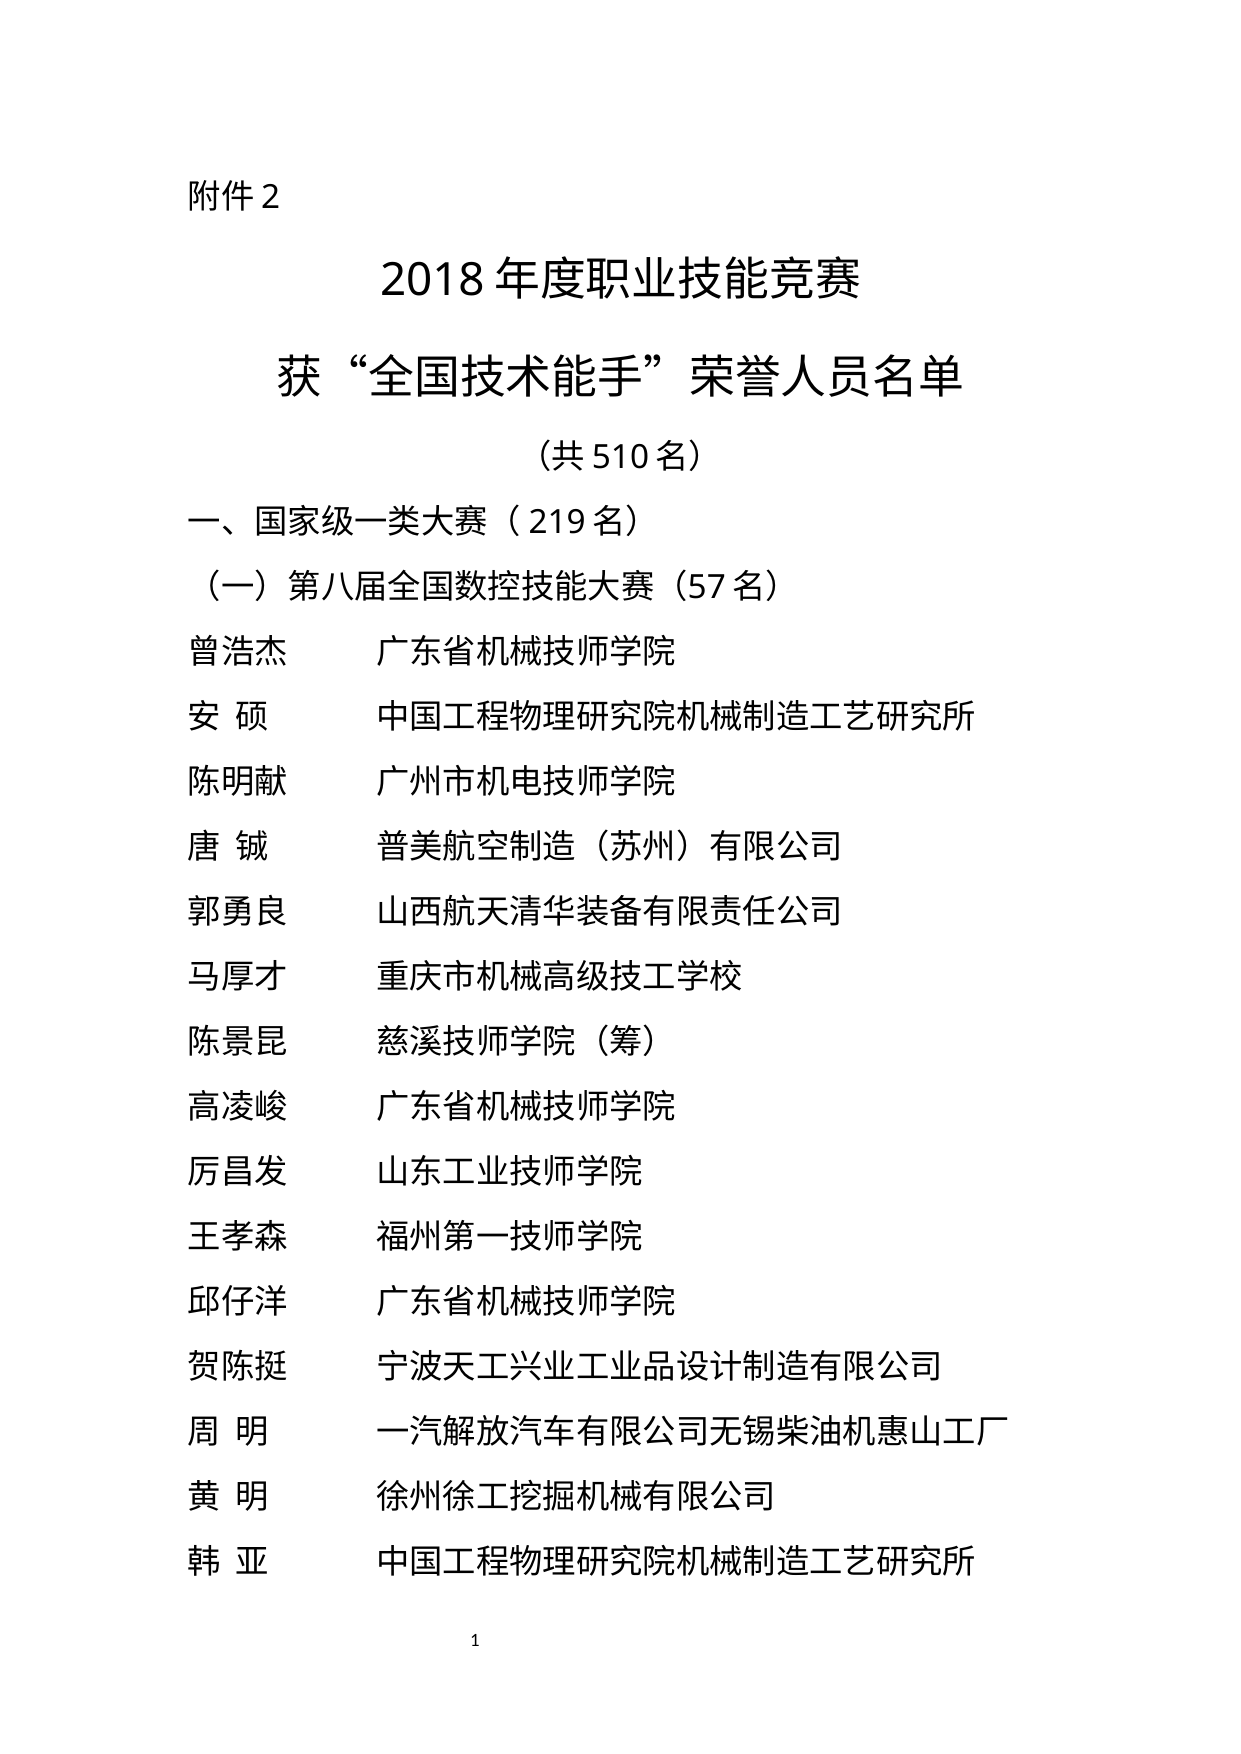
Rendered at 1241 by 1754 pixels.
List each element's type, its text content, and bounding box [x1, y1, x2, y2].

table_cell 广东省机械技师学院 [365, 617, 1118, 682]
table_cell 山东工业技师学院 [365, 1137, 1118, 1202]
table_cell 高凌峻 [176, 1072, 364, 1137]
table_cell 曾浩杰 [176, 617, 364, 682]
table_cell 陈明献 [176, 747, 364, 812]
text 附件2 [187, 162, 1053, 227]
table_cell 厉昌发 [176, 1137, 364, 1202]
table_cell 邱仔洋 [176, 1267, 364, 1332]
table_cell 一汽解放汽车有限公司无锡柴油机惠山工厂 [365, 1397, 1118, 1462]
table_cell 韩 亚 [176, 1527, 364, 1592]
text 2018年度职业技能竞赛 [187, 227, 1053, 324]
table_cell 徐州徐工挖掘机械有限公司 [365, 1462, 1118, 1527]
table_cell 唐 铖 [176, 812, 364, 877]
table_cell 山西航天清华装备有限责任公司 [365, 877, 1118, 942]
table_cell 马厚才 [176, 942, 364, 1007]
table_cell 福州第一技师学院 [365, 1202, 1118, 1267]
table_cell 王孝森 [176, 1202, 364, 1267]
table_cell 郭勇良 [176, 877, 364, 942]
text 获“全国技术能手”荣誉人员名单 [187, 324, 1053, 422]
table_cell 广州市机电技师学院 [365, 747, 1118, 812]
table_cell 中国工程物理研究院机械制造工艺研究所 [365, 682, 1118, 747]
table_cell 中国工程物理研究院机械制造工艺研究所 [365, 1527, 1118, 1592]
text （共510名） [187, 422, 1053, 487]
table_cell 慈溪技师学院（筹） [365, 1007, 1118, 1072]
table_header （一）第八届全国数控技能大赛（57名） [176, 552, 1118, 617]
text 一、国家级一类大赛（ 219名） [187, 487, 1053, 552]
table_cell 陈景昆 [176, 1007, 364, 1072]
table_cell 广东省机械技师学院 [365, 1267, 1118, 1332]
table_cell 普美航空制造（苏州）有限公司 [365, 812, 1118, 877]
table_cell 贺陈挺 [176, 1332, 364, 1397]
table_cell 周 明 [176, 1397, 364, 1462]
table_cell 重庆市机械高级技工学校 [365, 942, 1118, 1007]
table_cell 黄 明 [176, 1462, 364, 1527]
table_cell 宁波天工兴业工业品设计制造有限公司 [365, 1332, 1118, 1397]
table_cell 安 硕 [176, 682, 364, 747]
table_cell 广东省机械技师学院 [365, 1072, 1118, 1137]
